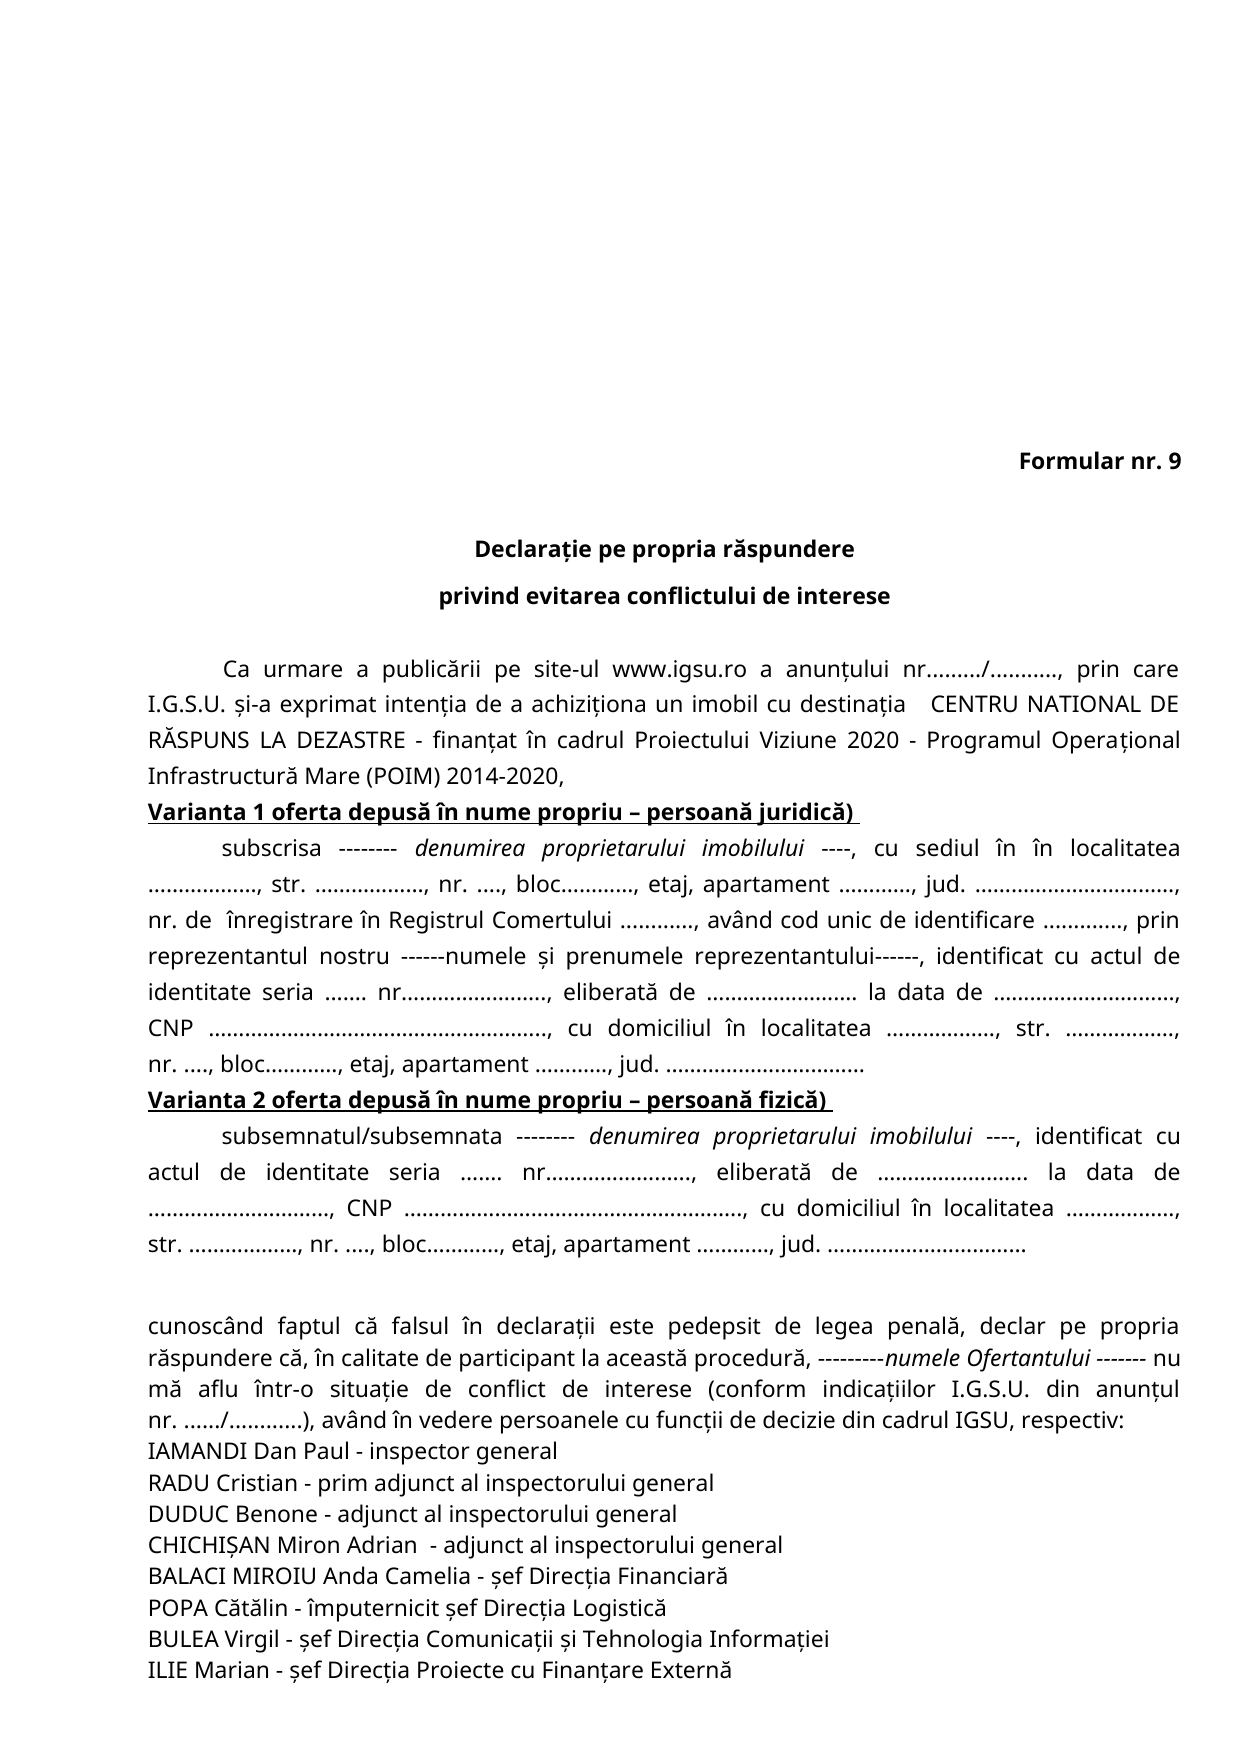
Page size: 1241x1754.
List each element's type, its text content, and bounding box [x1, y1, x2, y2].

text POPA Cătălin - împuternicit șef Direcția Logistică [148, 1592, 1181, 1623]
subtitle Formular nr. 9 [148, 444, 1181, 476]
text DUDUC Benone - adjunct al inspectorului general [148, 1498, 1181, 1529]
text IAMANDI Dan Paul - inspector general [148, 1435, 1181, 1467]
text Varianta 2 oferta depusă în nume propriu – persoană fizică) [148, 1084, 1181, 1115]
text BULEA Virgil - șef Direcția Comunicații și Tehnologia Informației [148, 1623, 1181, 1654]
text subscrisa -------- denumirea proprietarului imobilului ----, cu sediul în în localitatea ………………, str. ………………, nr. ...., bloc…………, etaj, apartament …………, jud. ……………………………, nr. de înregistrare în Registrul Comertului ............, având cod unic de identificare ............., prin reprezentantul nostru ------numele și prenumele reprezentantului------, identificat cu actul de identitate seria ……. nr……………….….., eliberată de ……………………. la data de …………………………, CNP ……………………………………………….., cu domiciliul în localitatea ………………, str. ………………, nr. ...., bloc…………, etaj, apartament …………, jud. …………………………… [148, 832, 1181, 1079]
text cunoscând faptul că falsul în declarații este pedepsit de legea penală, declar pe propria răspundere că, în calitate de participant la această procedură, ---------numele Ofertantului ------- nu mă aflu într-o situație de conflict de interese (conform indicațiilor I.G.S.U. din anunțul nr. ....../............), având în vedere persoanele cu funcții de decizie din cadrul IGSU, respectiv: [148, 1310, 1181, 1435]
text Varianta 1 oferta depusă în nume propriu – persoană juridică) [148, 796, 1181, 827]
text BALACI MIROIU Anda Camelia - șef Direcția Financiară [148, 1560, 1181, 1592]
text Ca urmare a publicării pe site-ul www.igsu.ro a anunțului nr........./..........., prin care I.G.S.U. și-a exprimat intenția de a achiziționa un imobil cu destinația CENTRU NATIONAL DE RĂSPUNS LA DEZASTRE - finanțat în cadrul Proiectului Viziune 2020 - Programul Operaţional Infrastructură Mare (POIM) 2014-2020, [148, 652, 1181, 792]
text ILIE Marian - șef Direcția Proiecte cu Finanțare Externă [148, 1654, 1181, 1685]
text subsemnatul/subsemnata -------- denumirea proprietarului imobilului ----, identificat cu actul de identitate seria ……. nr……………….….., eliberată de ……………………. la data de …………………………, CNP ……………………………………………….., cu domiciliul în localitatea ………………, str. ………………, nr. ...., bloc…………, etaj, apartament …………, jud. …………………………… [148, 1120, 1181, 1259]
text RADU Cristian - prim adjunct al inspectorului general [148, 1467, 1181, 1498]
text privind evitarea conflictului de interese [148, 580, 1181, 611]
text CHICHIȘAN Miron Adrian - adjunct al inspectorului general [148, 1529, 1181, 1560]
text Declarație pe propria răspundere [148, 533, 1181, 564]
